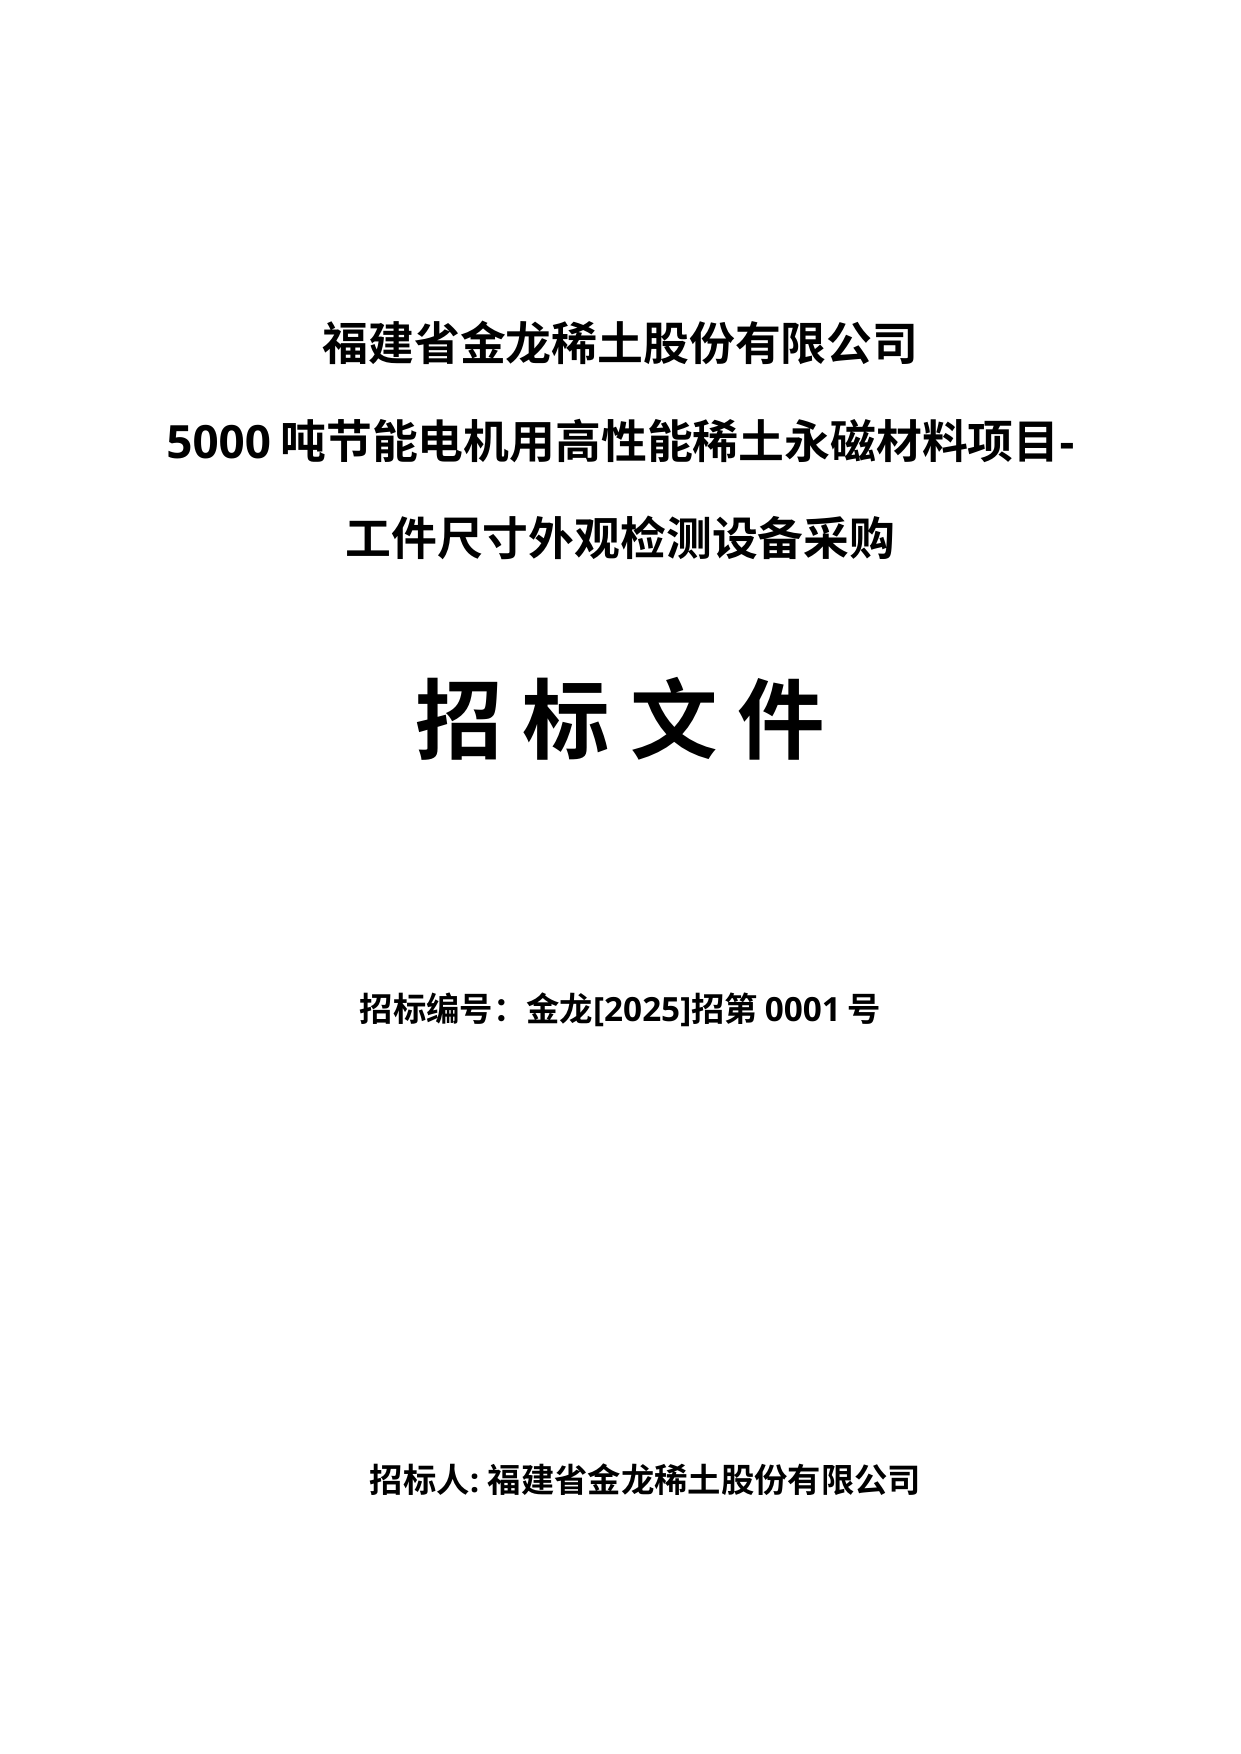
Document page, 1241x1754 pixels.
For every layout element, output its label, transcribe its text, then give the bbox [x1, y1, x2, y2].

text 福建省金龙稀土股份有限公司 [159, 292, 1081, 389]
text 5000吨节能电机用高性能稀土永磁材料项目- 工件尺寸外观检测设备采购 [159, 389, 1081, 584]
text 招 标 文 件 [159, 649, 1081, 779]
text 招标编号：金龙[2025]招第0001号 [159, 974, 1081, 1039]
text 招标人: 福建省金龙稀土股份有限公司 [159, 1446, 1081, 1511]
